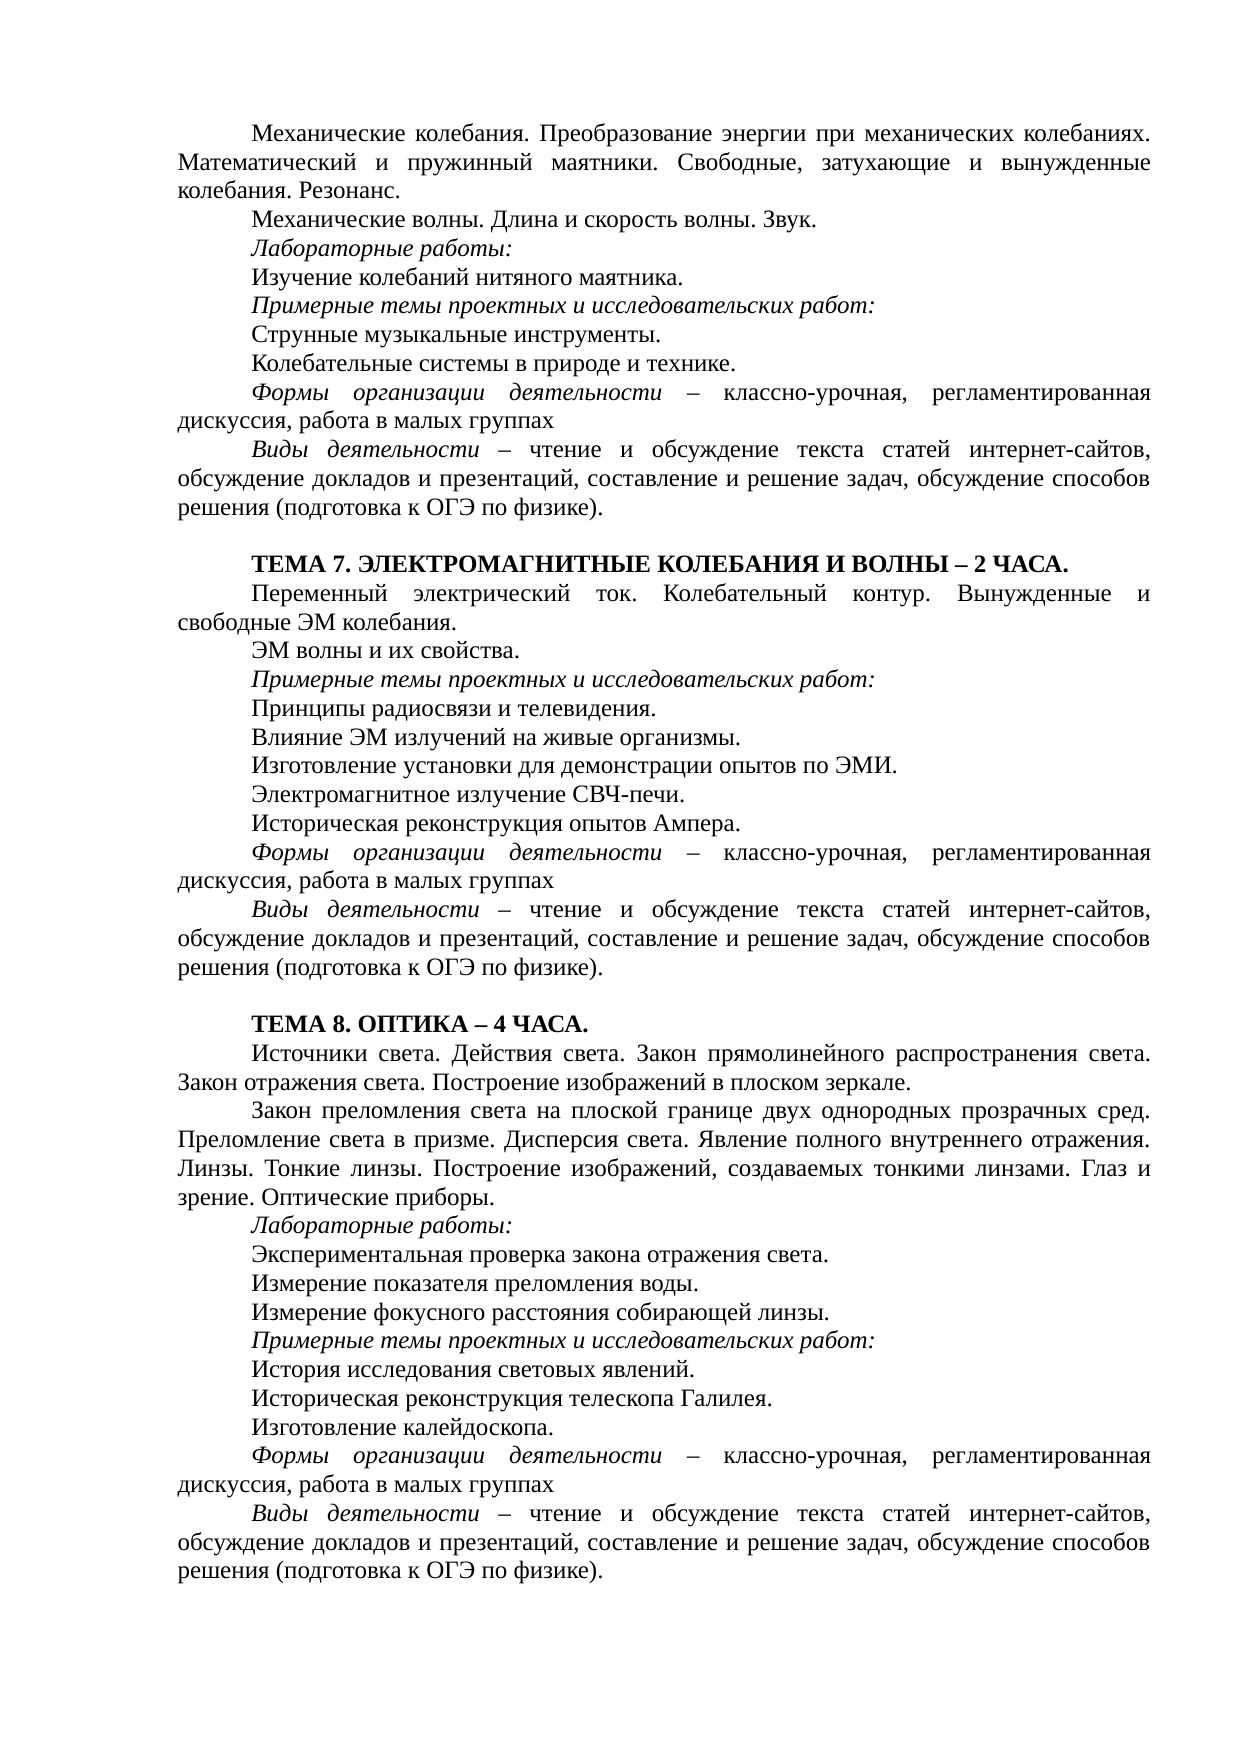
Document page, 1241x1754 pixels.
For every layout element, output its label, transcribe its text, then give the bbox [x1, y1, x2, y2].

text Влияние ЭМ излучений на живые организмы. [177, 722, 1152, 751]
text ТЕМА 8. ОПТИКА – 4 ЧАСА. [177, 1009, 1152, 1038]
text Механические волны. Длина и скорость волны. Звук. [177, 204, 1152, 233]
text Принципы радиосвязи и телевидения. [177, 693, 1152, 722]
text Измерение показателя преломления воды. [177, 1268, 1152, 1297]
text Примерные темы проектных и исследовательских работ: [177, 1326, 1152, 1354]
text Экспериментальная проверка закона отражения света. [177, 1239, 1152, 1268]
text Переменный электрический ток. Колебательный контур. Вынужденные и свободные ЭМ колебания. [177, 578, 1152, 636]
text Струнные музыкальные инструменты. [177, 319, 1152, 348]
text Историческая реконструкция опытов Ампера. [177, 808, 1152, 837]
text Источники света. Действия света. Закон прямолинейного распространения света. Закон отражения света. Построение изображений в плоском зеркале. [177, 1038, 1152, 1096]
text Закон преломления света на плоской границе двух однородных прозрачных сред. Преломление света в призме. Дисперсия света. Явление полного внутреннего отражения. Линзы. Тонкие линзы. Построение изображений, создаваемых тонкими линзами. Глаз и зрение. Оптические приборы. [177, 1096, 1152, 1211]
text Колебательные системы в природе и технике. [177, 348, 1152, 377]
text Формы организации деятельности – классно-урочная, регламентированная дискуссия, работа в малых группах [177, 1441, 1152, 1498]
text Лабораторные работы: [177, 1211, 1152, 1239]
text Изготовление установки для демонстрации опытов по ЭМИ. [177, 751, 1152, 779]
text Лабораторные работы: [177, 233, 1152, 262]
text Механические колебания. Преобразование энергии при механических колебаниях. Математический и пружинный маятники. Свободные, затухающие и вынужденные колебания. Резонанс. [177, 118, 1152, 204]
text Формы организации деятельности – классно-урочная, регламентированная дискуссия, работа в малых группах [177, 377, 1152, 434]
text История исследования световых явлений. [177, 1354, 1152, 1383]
text Изучение колебаний нитяного маятника. [177, 262, 1152, 291]
text Примерные темы проектных и исследовательских работ: [177, 291, 1152, 319]
text Примерные темы проектных и исследовательских работ: [177, 664, 1152, 693]
text Измерение фокусного расстояния собирающей линзы. [177, 1297, 1152, 1326]
text Формы организации деятельности – классно-урочная, регламентированная дискуссия, работа в малых группах [177, 837, 1152, 894]
text ТЕМА 7. ЭЛЕКТРОМАГНИТНЫЕ КОЛЕБАНИЯ И ВОЛНЫ – 2 ЧАСА. [177, 549, 1152, 578]
text Изготовление калейдоскопа. [177, 1412, 1152, 1441]
text Историческая реконструкция телескопа Галилея. [177, 1383, 1152, 1412]
text ЭМ волны и их свойства. [177, 636, 1152, 664]
text Электромагнитное излучение СВЧ-печи. [177, 779, 1152, 808]
